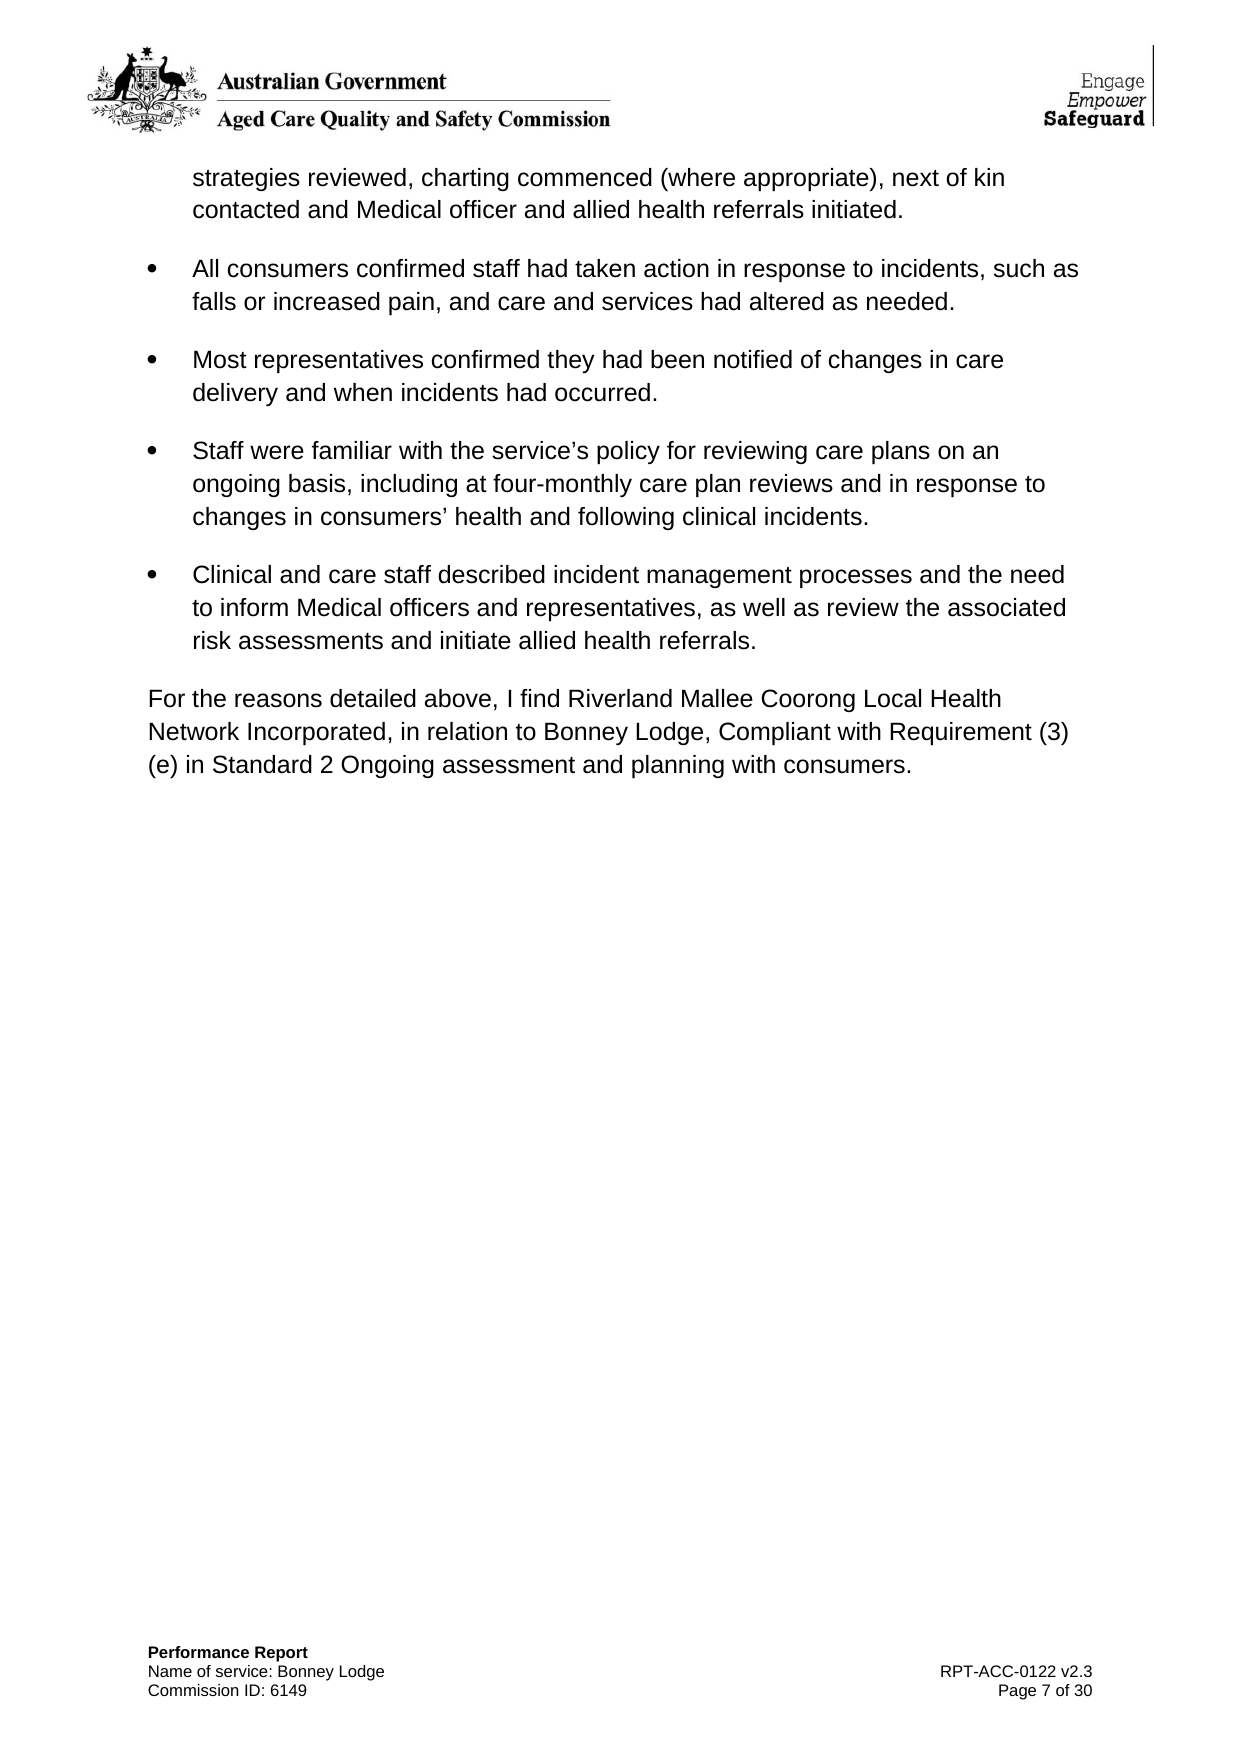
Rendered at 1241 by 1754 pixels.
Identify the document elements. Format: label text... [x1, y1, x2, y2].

text For the reasons detailed above, I find Riverland Mallee Coorong Local Health Network Incorporated, in relation to Bonney Lodge, Compliant with Requirement (3)(e) in Standard 2 Ongoing assessment and planning with consumers. [148, 684, 1092, 779]
list Clinical and care staff described incident management processes and the need to inform Medical officers and representatives, as well as review the associated risk assessments and initiate allied health referrals. [148, 560, 1092, 655]
list Most representatives confirmed they had been notified of changes in care delivery and when incidents had occurred. [148, 345, 1092, 407]
picture [1, 0, 1241, 154]
list Staff were familiar with the service’s policy for reviewing care plans on an ongoing basis, including at four-monthly care plan reviews and in response to changes in consumers’ health and following clinical incidents. [148, 436, 1092, 531]
list All consumers confirmed staff had taken action in response to incidents, such as falls or increased pain, and care and services had altered as needed. [148, 253, 1092, 315]
